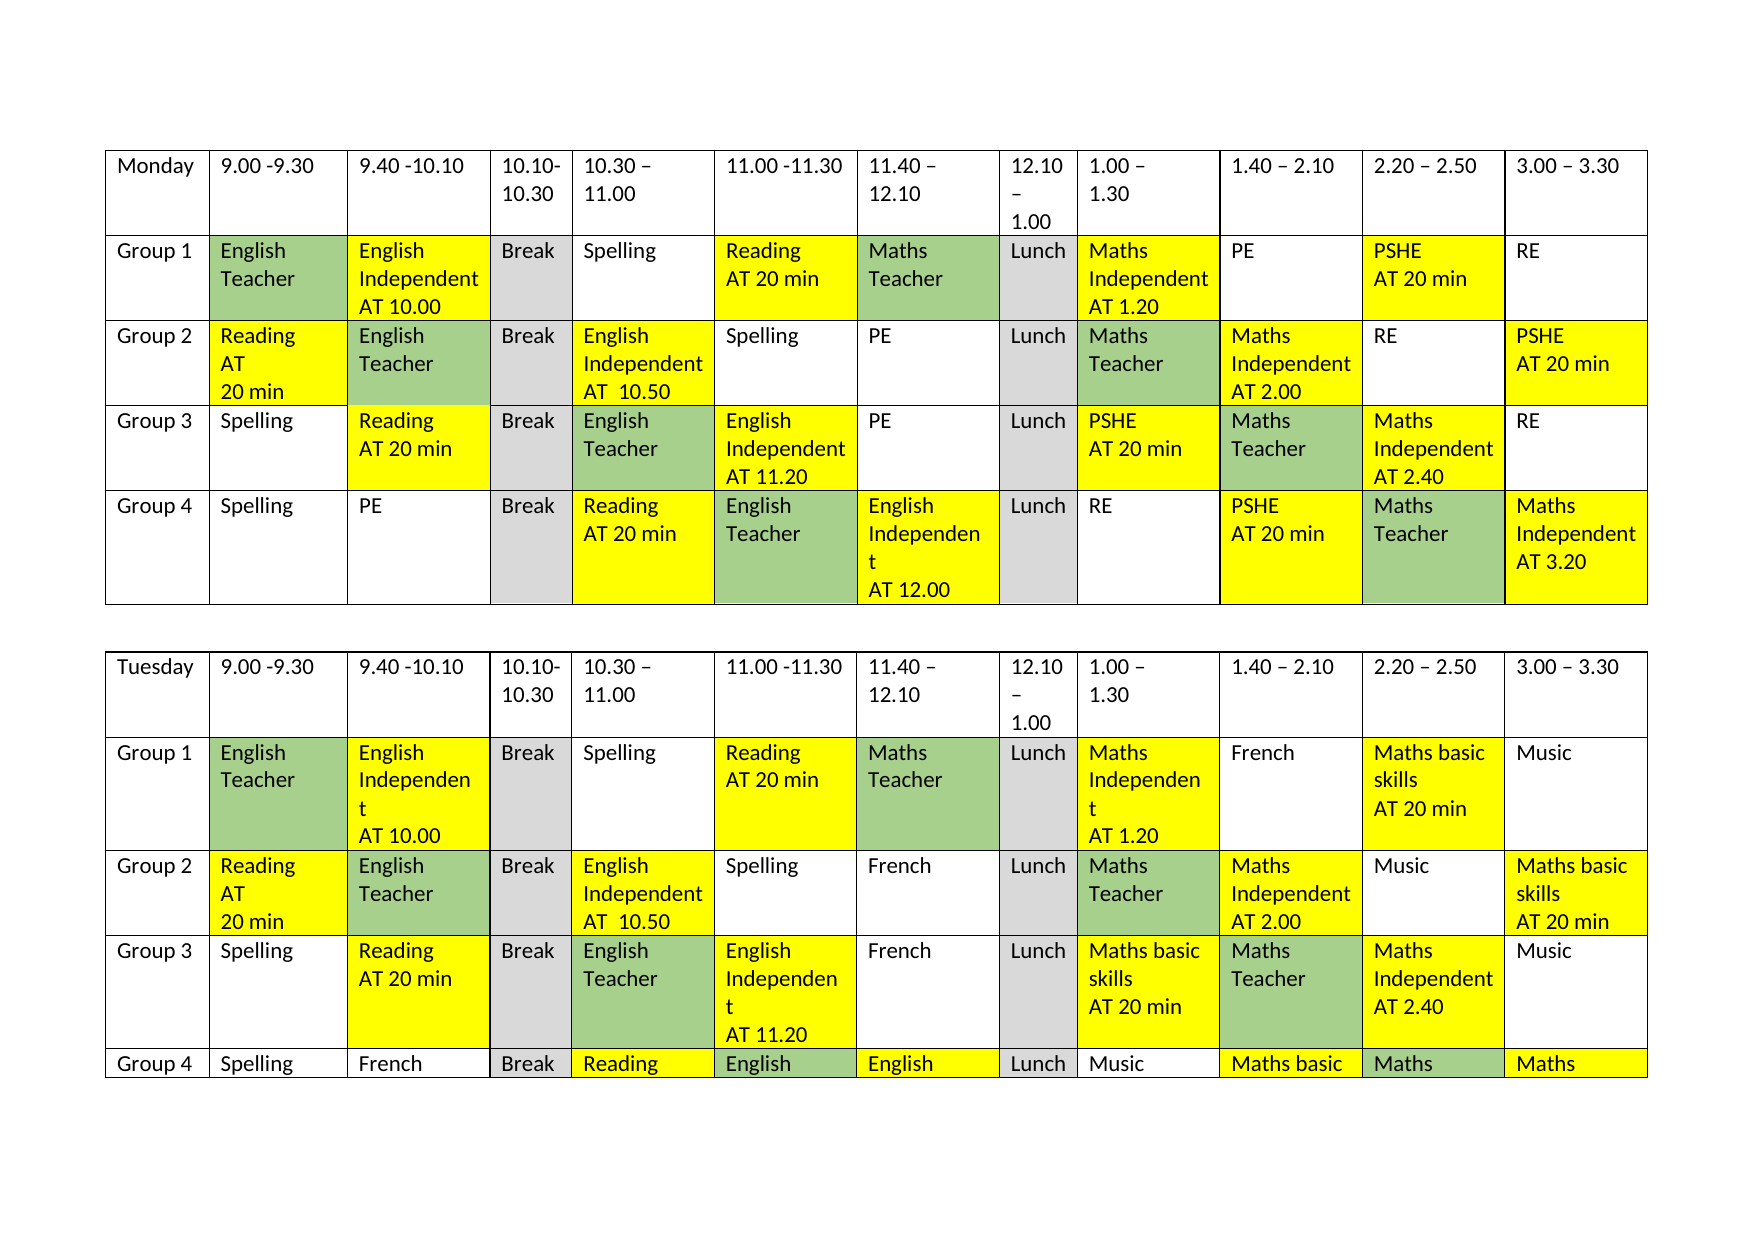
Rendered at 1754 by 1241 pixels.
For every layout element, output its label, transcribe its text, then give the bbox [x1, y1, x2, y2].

table_cell Maths Independent AT 2.00 [1220, 851, 1362, 935]
table_cell Group 3 [106, 936, 209, 1048]
table_cell Spelling [572, 738, 714, 850]
table_header 1.40 – 2.10 [1221, 151, 1362, 235]
table_cell RE [1078, 491, 1219, 603]
table_cell Break [491, 851, 571, 935]
table_header 2.20 – 2.50 [1363, 653, 1504, 737]
table_cell English Teacher [348, 851, 489, 935]
table_cell Lunch [1000, 491, 1077, 603]
table_cell Group 3 [106, 406, 209, 490]
table_cell Group 1 [106, 738, 209, 850]
table_header 11.40 – 12.10 [857, 653, 999, 737]
table_cell English Independent AT 10.00 [348, 236, 490, 320]
table_header 10.30 – 11.00 [572, 653, 714, 737]
table_cell RE [1506, 236, 1647, 320]
table_cell Break [491, 491, 572, 603]
table_cell English Teacher [210, 236, 347, 320]
table_cell PE [348, 491, 490, 603]
table_cell Break [491, 236, 572, 320]
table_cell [1505, 1049, 1647, 1077]
table_cell PSHE AT 20 min [1506, 321, 1647, 405]
table_header 11.00 -11.30 [715, 151, 857, 235]
table_header 10.10- 10.30 [491, 151, 572, 235]
table_cell Group 4 [106, 1049, 209, 1077]
table_cell Lunch [1000, 321, 1077, 405]
table_header Tuesday [106, 653, 209, 737]
table_cell Reading AT 20 min [573, 491, 714, 603]
table_cell Lunch [1000, 236, 1077, 320]
table_cell Maths basic skills AT 20 min [1078, 936, 1219, 1048]
table_cell Maths basic skills AT 20 min [1505, 851, 1647, 935]
table_header 2.20 – 2.50 [1363, 151, 1504, 235]
table_cell Music [1363, 851, 1504, 935]
table_cell PSHE AT 20 min [1221, 491, 1362, 603]
table_cell Spelling [210, 491, 347, 603]
table_cell English Independent AT 10.50 [572, 851, 714, 935]
table_cell Lunch [1000, 936, 1077, 1048]
table_cell Maths Teacher [1221, 406, 1362, 490]
table_cell Group 4 [106, 491, 209, 603]
table_cell RE [1363, 321, 1504, 405]
table_cell Spelling [210, 936, 347, 1048]
table_cell English Independent AT 11.20 [715, 406, 857, 490]
table_cell French [857, 851, 999, 935]
table_cell English Teacher [573, 406, 714, 490]
table_cell Break [491, 406, 572, 490]
table_cell Maths Independent AT 2.00 [1221, 321, 1362, 405]
table_cell Group 2 [106, 851, 209, 935]
table_cell Spelling [210, 1049, 347, 1077]
table_cell PE [1221, 236, 1362, 320]
table_cell English Independent AT 12.00 [858, 491, 999, 603]
table_cell English Teacher [715, 1049, 856, 1077]
table_cell Maths Teacher [1078, 851, 1219, 935]
table_cell Spelling [715, 851, 856, 935]
table_cell PE [858, 321, 999, 405]
table_cell Lunch [1000, 406, 1077, 490]
table_cell Reading AT 20 min [715, 738, 856, 850]
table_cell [1220, 1049, 1362, 1077]
table_header 3.00 – 3.30 [1505, 653, 1647, 737]
table_cell Reading AT 20 min [348, 405, 490, 490]
table_header 11.40 – 12.10 [858, 151, 999, 235]
table_cell English Independent AT 10.50 [573, 321, 714, 405]
table_cell PSHE AT 20 min [1363, 236, 1504, 320]
table_cell PSHE AT 20 min [1078, 406, 1219, 490]
table_cell Maths Teacher [1363, 491, 1504, 603]
table_header 10.10- 10.30 [491, 653, 571, 737]
table_cell Break [491, 936, 571, 1048]
table_header 10.30 – 11.00 [573, 151, 714, 235]
table_cell Maths Teacher [857, 738, 999, 850]
table_cell Maths basic skills AT 20 min [1363, 738, 1504, 850]
table_header 12.10 – 1.00 [1000, 151, 1077, 235]
table_cell Maths Independent AT 3.20 [1506, 491, 1647, 603]
table_cell Break [491, 1049, 571, 1077]
table_cell Spelling [210, 406, 347, 490]
table_cell English Teacher [210, 738, 347, 850]
table_header 1.40 – 2.10 [1220, 653, 1362, 737]
table_header 9.00 -9.30 [210, 653, 347, 737]
table_cell Maths Independent AT 2.40 [1363, 406, 1504, 490]
table_cell English Independent AT 11.20 [715, 936, 856, 1048]
table_header 1.00 – 1.30 [1078, 653, 1219, 737]
table_header 12.10 – 1.00 [1000, 653, 1077, 737]
table_cell Group 1 [106, 236, 209, 320]
table_cell PE [858, 406, 999, 490]
table_cell Spelling [573, 236, 714, 320]
table_cell Reading AT 20 min [715, 236, 857, 320]
table_cell French [348, 1049, 489, 1077]
table_cell French [857, 936, 999, 1048]
table_cell Reading AT 20 min [210, 851, 347, 935]
table_cell Music [1078, 1049, 1219, 1077]
table_cell Maths Independent AT 1.20 [1078, 236, 1219, 320]
table_header 11.00 -11.30 [715, 653, 856, 737]
table_cell Reading AT 20 min [348, 936, 489, 1048]
table_cell Maths Independent AT 1.20 [1078, 738, 1219, 850]
table_cell English Teacher [348, 321, 490, 405]
table_cell Maths Independent AT 2.40 [1363, 936, 1504, 1048]
table_cell Spelling [715, 321, 857, 405]
table_cell Break [491, 321, 572, 405]
table_cell English Teacher [572, 936, 714, 1048]
table_header 9.40 -10.10 [348, 151, 490, 235]
table_cell Reading AT 20 min [572, 1049, 714, 1077]
table_cell Group 2 [106, 321, 209, 405]
table_cell French [1220, 738, 1362, 850]
table_cell English Teacher [715, 491, 857, 603]
table_header 9.00 -9.30 [210, 151, 347, 235]
table_cell Maths Teacher [1078, 321, 1219, 405]
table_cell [857, 1049, 999, 1077]
table_cell Reading AT 20 min [210, 321, 347, 405]
table_cell Break [491, 738, 571, 850]
table_cell Music [1505, 936, 1647, 1048]
table_header Monday [106, 151, 209, 235]
table_cell English Independent AT 10.00 [348, 738, 489, 850]
table_cell Lunch [1000, 738, 1077, 850]
table_cell Maths Teacher [1220, 936, 1362, 1048]
table_header 1.00 – 1.30 [1078, 151, 1219, 235]
table_cell RE [1506, 406, 1647, 490]
table_cell Maths Teacher [858, 236, 999, 320]
table_cell Lunch [1000, 1049, 1077, 1077]
table_cell Maths Teacher [1363, 1049, 1504, 1077]
table_cell Lunch [1000, 851, 1077, 935]
table_header 9.40 -10.10 [348, 653, 489, 737]
table_cell Music [1505, 738, 1647, 850]
table_header 3.00 – 3.30 [1506, 151, 1647, 235]
